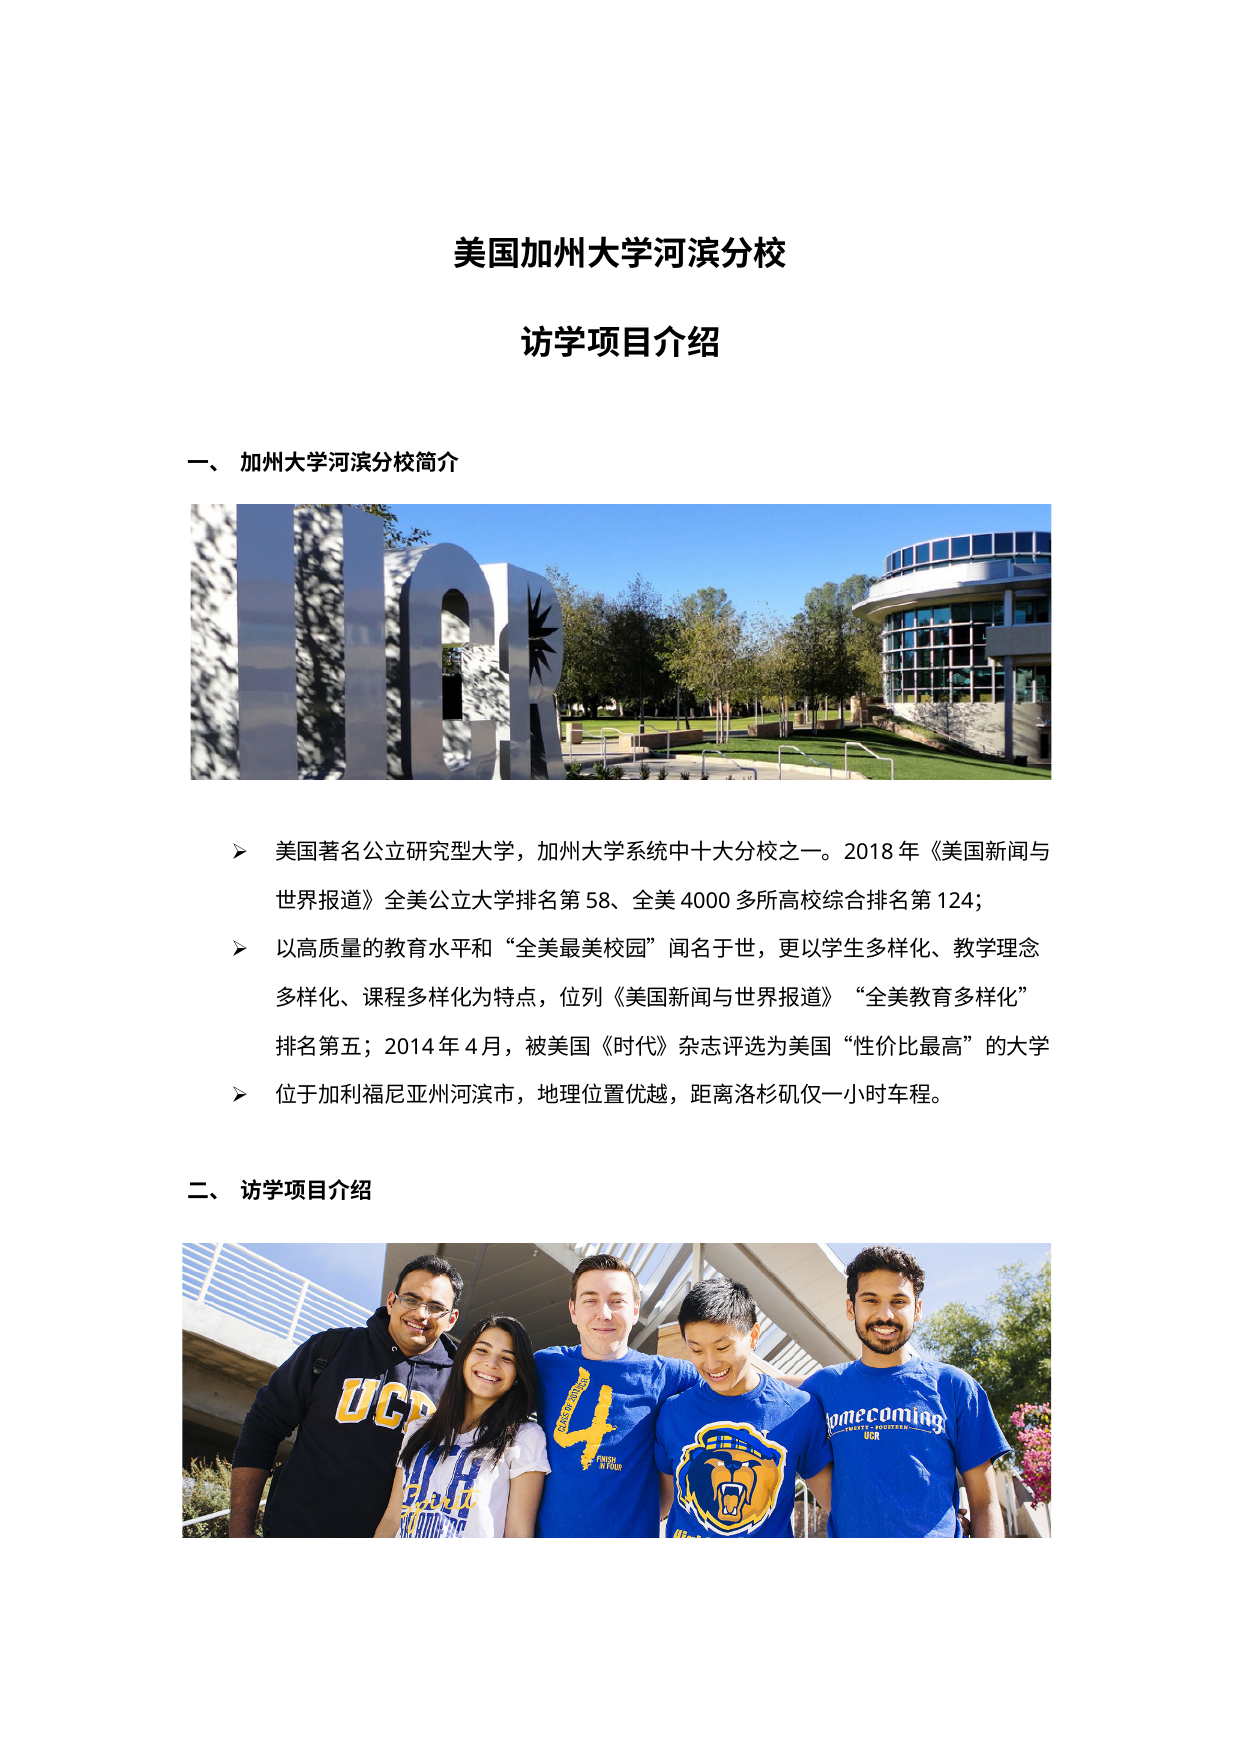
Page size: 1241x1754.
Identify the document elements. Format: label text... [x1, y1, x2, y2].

text 访学项目介绍 [187, 308, 1053, 373]
picture [190, 504, 1052, 780]
list 以高质量的教育水平和“全美最美校园”闻名于世，更以学生多样化、教学理念多样化、课程多样化为特点，位列《美国新闻与世界报道》“全美教育多样化”排名第五；2014年4月，被美国《时代》杂志评选为美国“性价比最高”的大学 [231, 931, 1053, 1061]
list 加州大学河滨分校简介 [187, 444, 1053, 477]
picture [182, 1243, 1052, 1538]
text 美国加州大学河滨分校 [187, 219, 1053, 284]
list 位于加利福尼亚州河滨市，地理位置优越，距离洛杉矶仅一小时车程。 [231, 1077, 1053, 1109]
list 访学项目介绍 [187, 1172, 1053, 1205]
